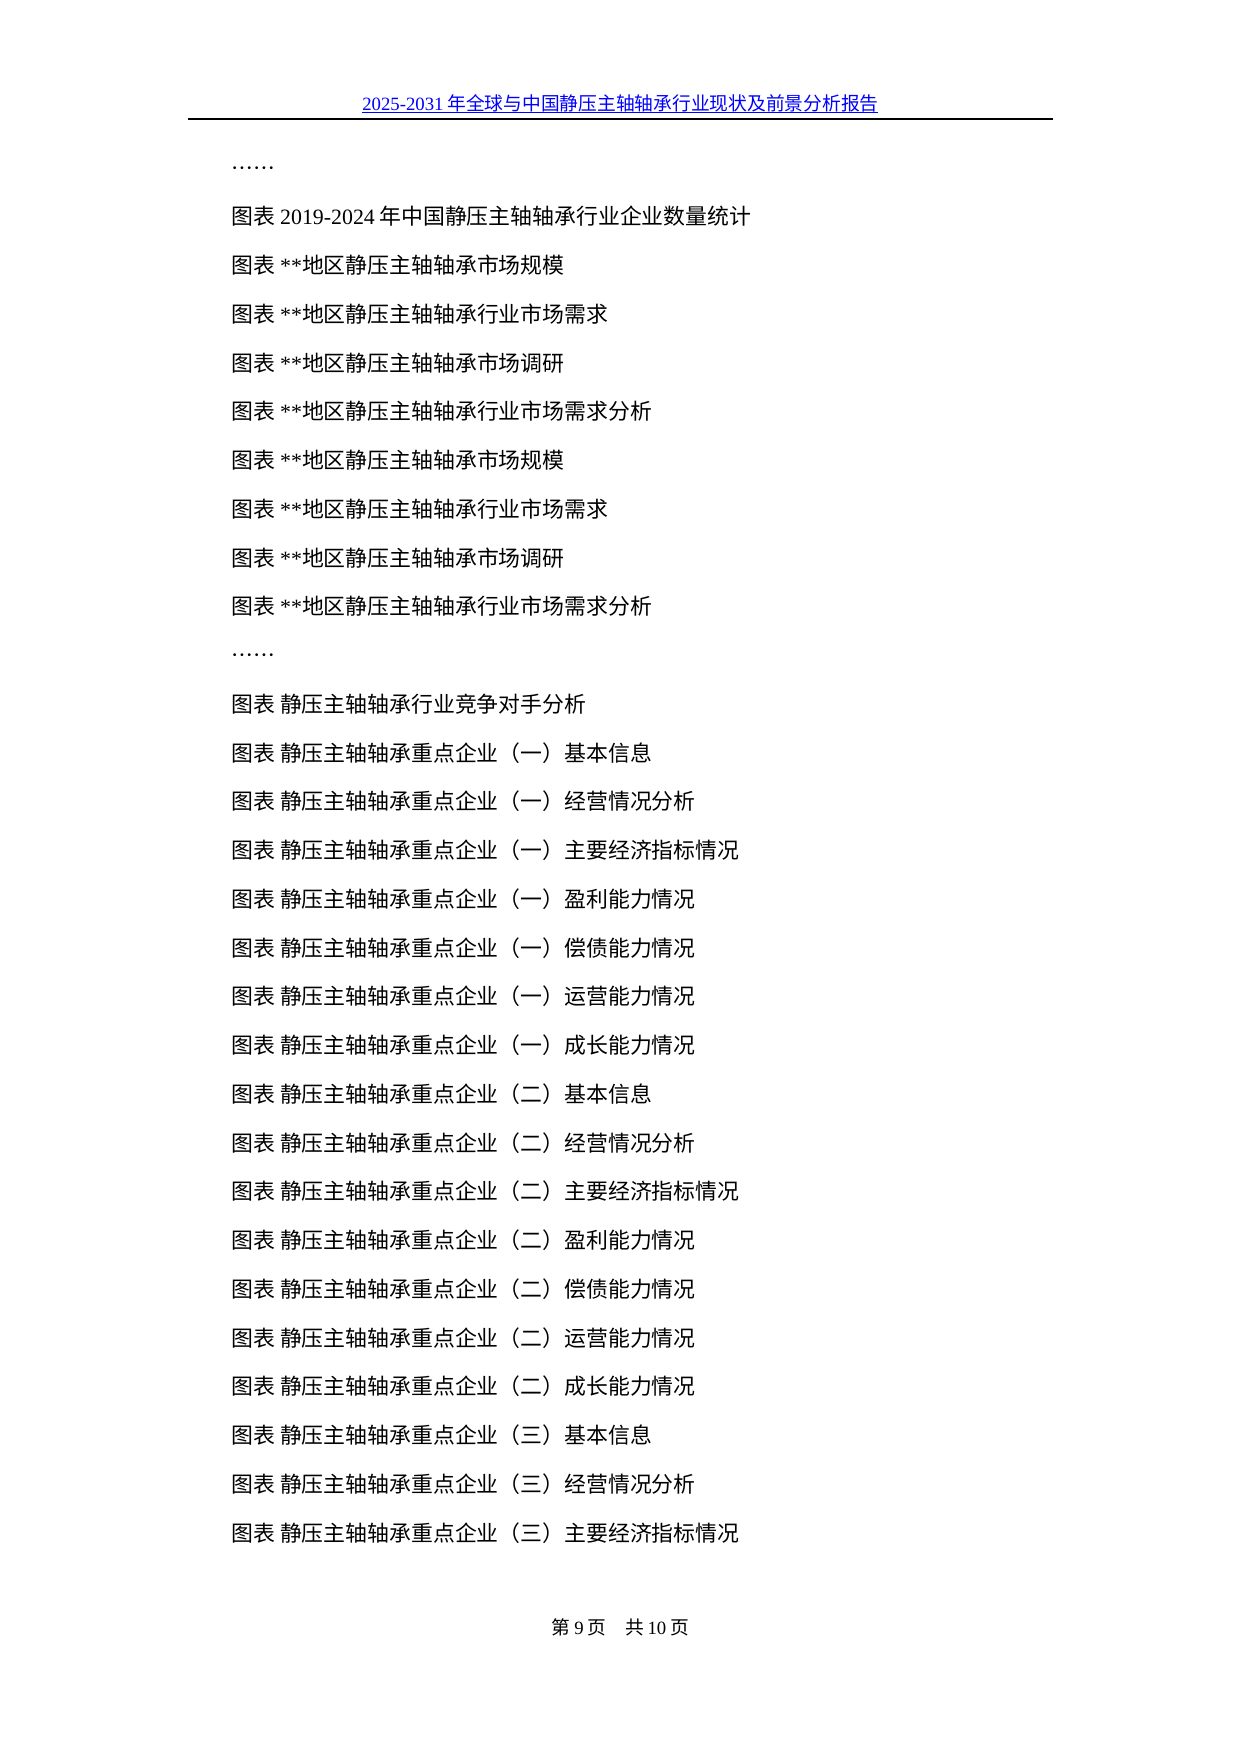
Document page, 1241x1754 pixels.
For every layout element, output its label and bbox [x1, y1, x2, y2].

text [187, 150, 1053, 1548]
